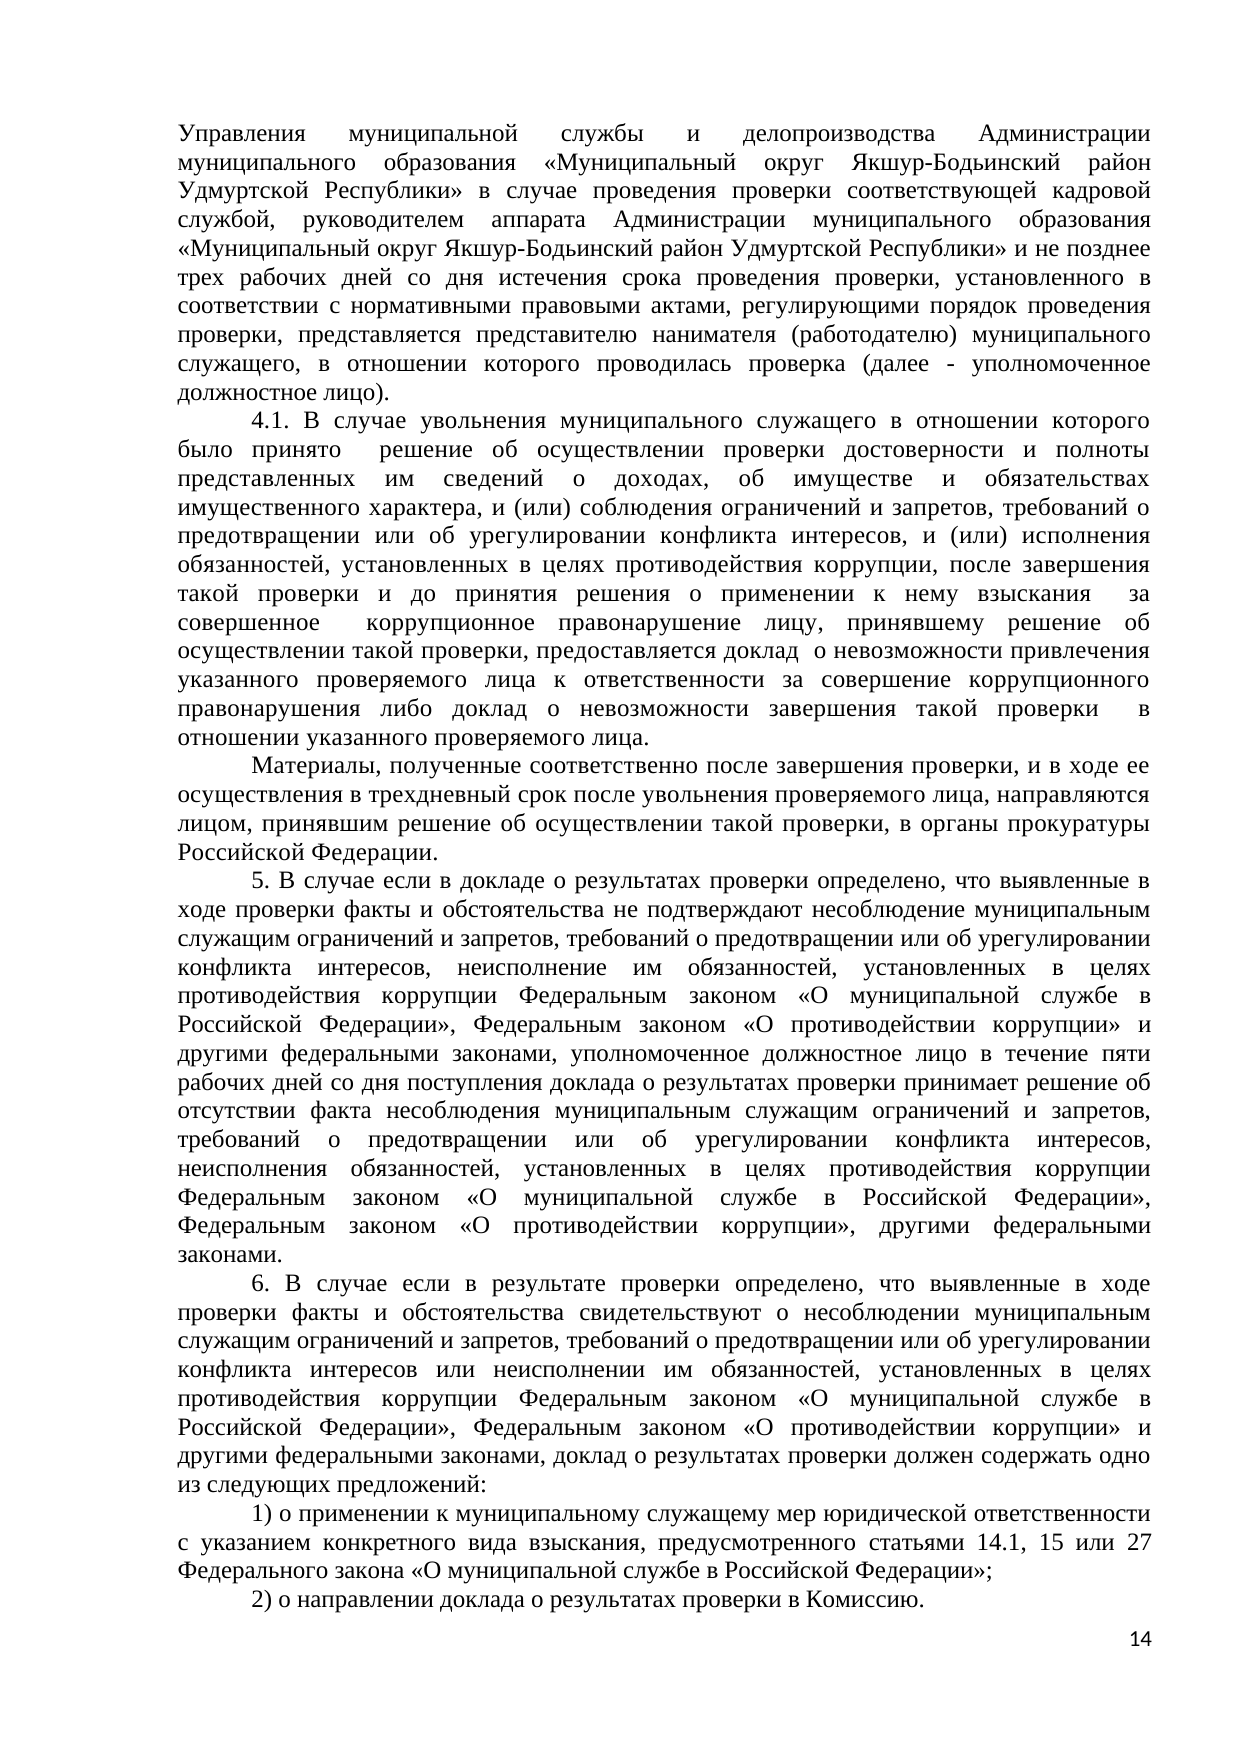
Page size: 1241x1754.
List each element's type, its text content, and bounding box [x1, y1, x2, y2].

text 6. В случае если в результате проверки определено, что выявленные в ходе проверки факты и обстоятельства свидетельствуют о несоблюдении муниципальным служащим ограничений и запретов, требований о предотвращении или об урегулировании конфликта интересов или неисполнении им обязанностей, установленных в целях противодействия коррупции Федеральным законом «О муниципальной службе в Российской Федерации», Федеральным законом «О противодействии коррупции» и другими федеральными законами, доклад о результатах проверки должен содержать одно из следующих предложений: [177, 1268, 1152, 1498]
text 1) о применении к муниципальному служащему мер юридической ответственности с указанием конкретного вида взыскания, предусмотренного статьями 14.1, 15 или 27 Федерального закона «О муниципальной службе в Российской Федерации»; [177, 1498, 1152, 1584]
list 4.1. В случае увольнения муниципального служащего в отношении которого было принято решение об осуществлении проверки достоверности и полноты представленных им сведений о доходах, об имуществе и обязательствах имущественного характера, и (или) соблюдения ограничений и запретов, требований о предотвращении или об урегулировании конфликта интересов, и (или) исполнения обязанностей, установленных в целях противодействия коррупции, после завершения такой проверки и до принятия решения о применении к нему взыскания за совершенное коррупционное правонарушение лицу, принявшему решение об осуществлении такой проверки, предоставляется доклад о невозможности привлечения указанного проверяемого лица к ответственности за совершение коррупционного правонарушения либо доклад о невозможности завершения такой проверки в отношении указанного проверяемого лица. [177, 406, 1152, 751]
text 5. В случае если в докладе о результатах проверки определено, что выявленные в ходе проверки факты и обстоятельства не подтверждают несоблюдение муниципальным служащим ограничений и запретов, требований о предотвращении или об урегулировании конфликта интересов, неисполнение им обязанностей, установленных в целях противодействия коррупции Федеральным законом «О муниципальной службе в Российской Федерации», Федеральным законом «О противодействии коррупции» и другими федеральными законами, уполномоченное должностное лицо в течение пяти рабочих дней со дня поступления доклада о результатах проверки принимает решение об отсутствии факта несоблюдения муниципальным служащим ограничений и запретов, требований о предотвращении или об урегулировании конфликта интересов, неисполнения обязанностей, установленных в целях противодействия коррупции Федеральным законом «О муниципальной службе в Российской Федерации», Федеральным законом «О противодействии коррупции», другими федеральными законами. [177, 866, 1152, 1268]
text Материалы, полученные соответственно после завершения проверки, и в ходе ее осуществления в трехдневный срок после увольнения проверяемого лица, направляются лицом, принявшим решение об осуществлении такой проверки, в органы прокуратуры Российской Федерации. [177, 751, 1152, 866]
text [177, 118, 1152, 406]
text 2) о направлении доклада о результатах проверки в Комиссию. [177, 1584, 1152, 1613]
